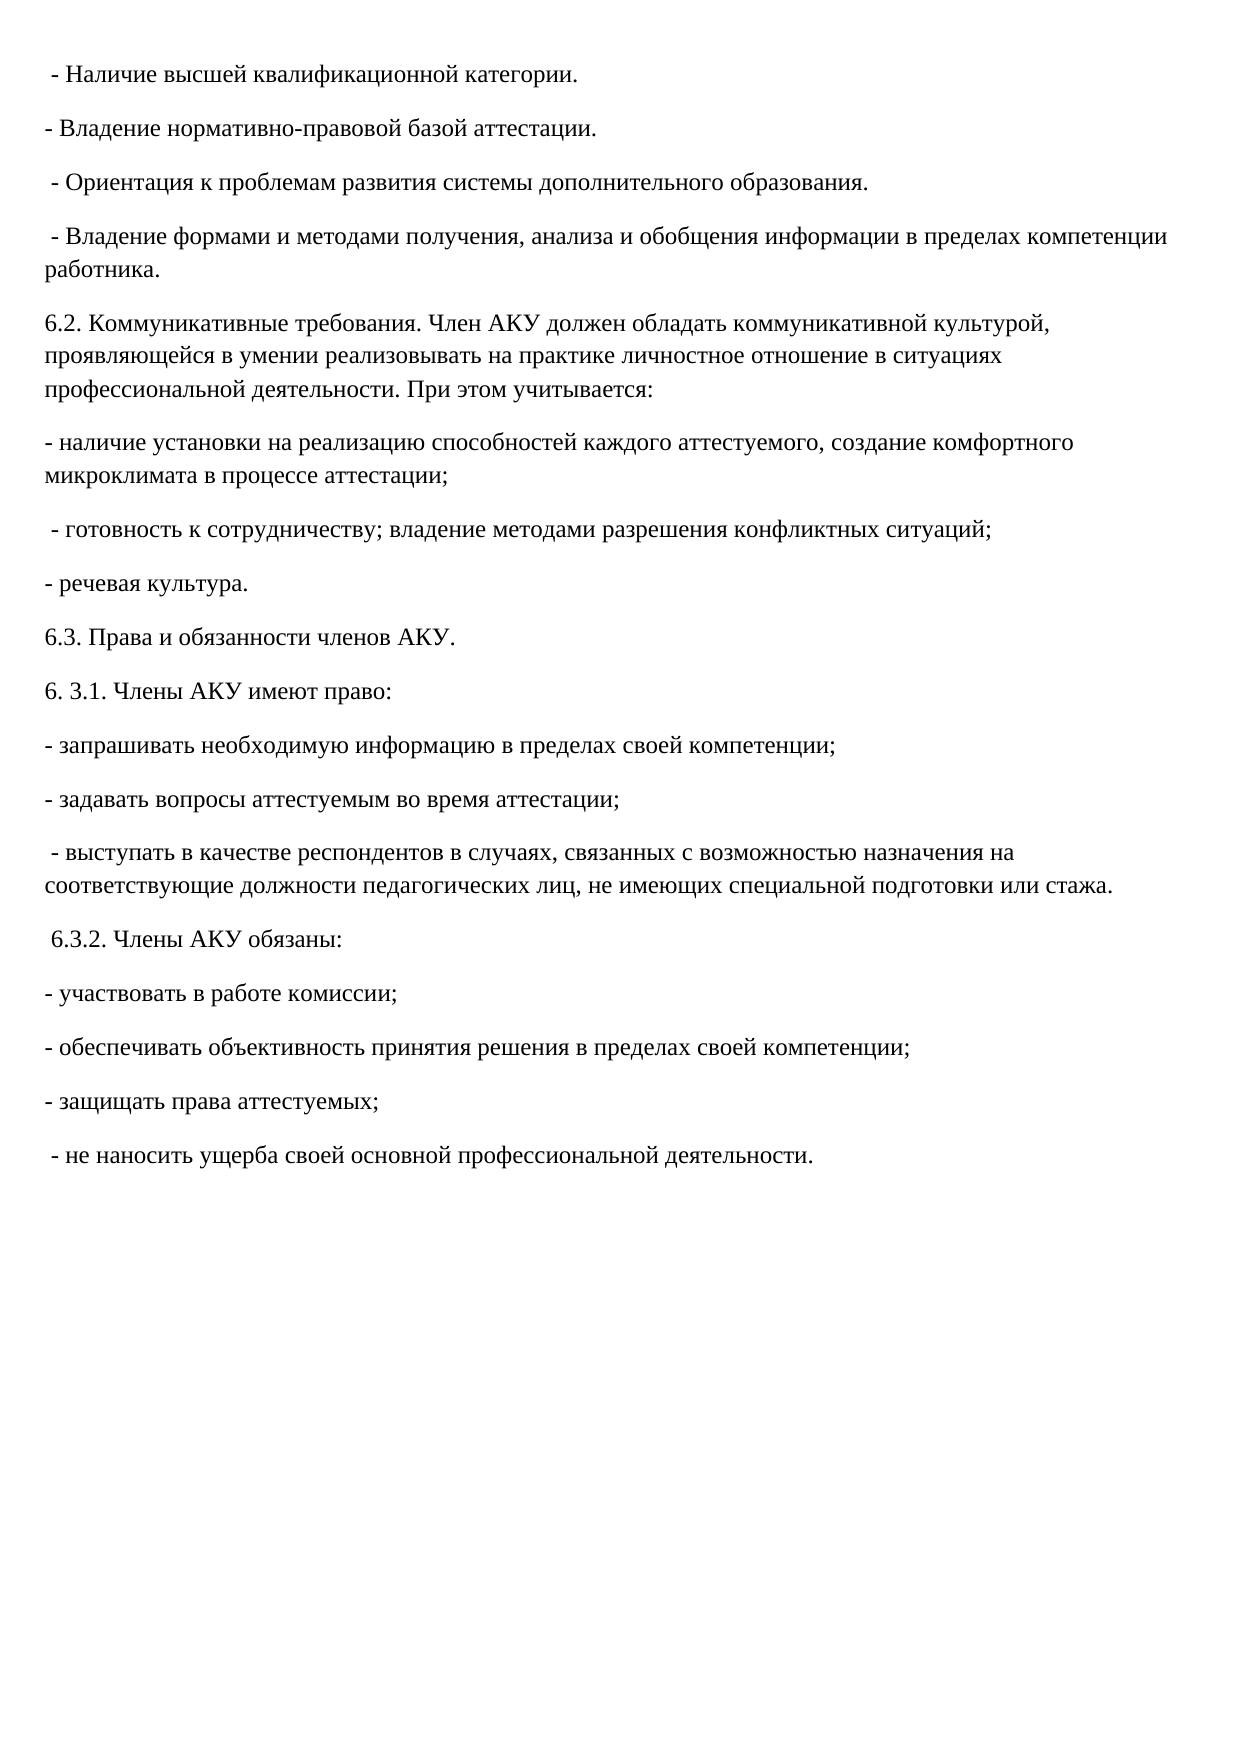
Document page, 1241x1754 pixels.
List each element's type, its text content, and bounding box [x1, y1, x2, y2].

text - не наносить ущерба своей основной профессиональной деятельности. [44, 1140, 1181, 1168]
text - Владение нормативно-правовой базой аттестации. [44, 113, 1181, 142]
text 6.2. Коммуникативные требования. Член АКУ должен обладать коммуникативной культурой, проявляющейся в умении реализовывать на практике личностное отношение в ситуациях профессиональной деятельности. При этом учитывается: [44, 308, 1181, 402]
text 6.3. Права и обязанности членов АКУ. [44, 622, 1181, 651]
text - Владение формами и методами получения, анализа и обобщения информации в пределах компетенции работника. [44, 221, 1181, 282]
text - участвовать в работе комиссии; [44, 978, 1181, 1007]
text 6.3.2. Члены АКУ обязаны: [44, 924, 1181, 953]
text - речевая культура. [44, 568, 1181, 597]
text - обеспечивать объективность принятия решения в пределах своей компетенции; [44, 1032, 1181, 1061]
text - задавать вопросы аттестуемым во время аттестации; [44, 784, 1181, 812]
text - наличие установки на реализацию способностей каждого аттестуемого, создание комфортного микроклимата в процессе аттестации; [44, 427, 1181, 489]
text - готовность к сотрудничеству; владение методами разрешения конфликтных ситуаций; [44, 514, 1181, 543]
text - защищать права аттестуемых; [44, 1086, 1181, 1115]
text - Наличие высшей квалификационной категории. [44, 59, 1181, 88]
text - запрашивать необходимую информацию в пределах своей компетенции; [44, 730, 1181, 758]
text 6. 3.1. Члены АКУ имеют право: [44, 676, 1181, 705]
text - Ориентация к проблемам развития системы дополнительного образования. [44, 167, 1181, 196]
text - выступать в качестве респондентов в случаях, связанных с возможностью назначения на соответствующие должности педагогических лиц, не имеющих специальной подготовки или стажа. [44, 837, 1181, 899]
